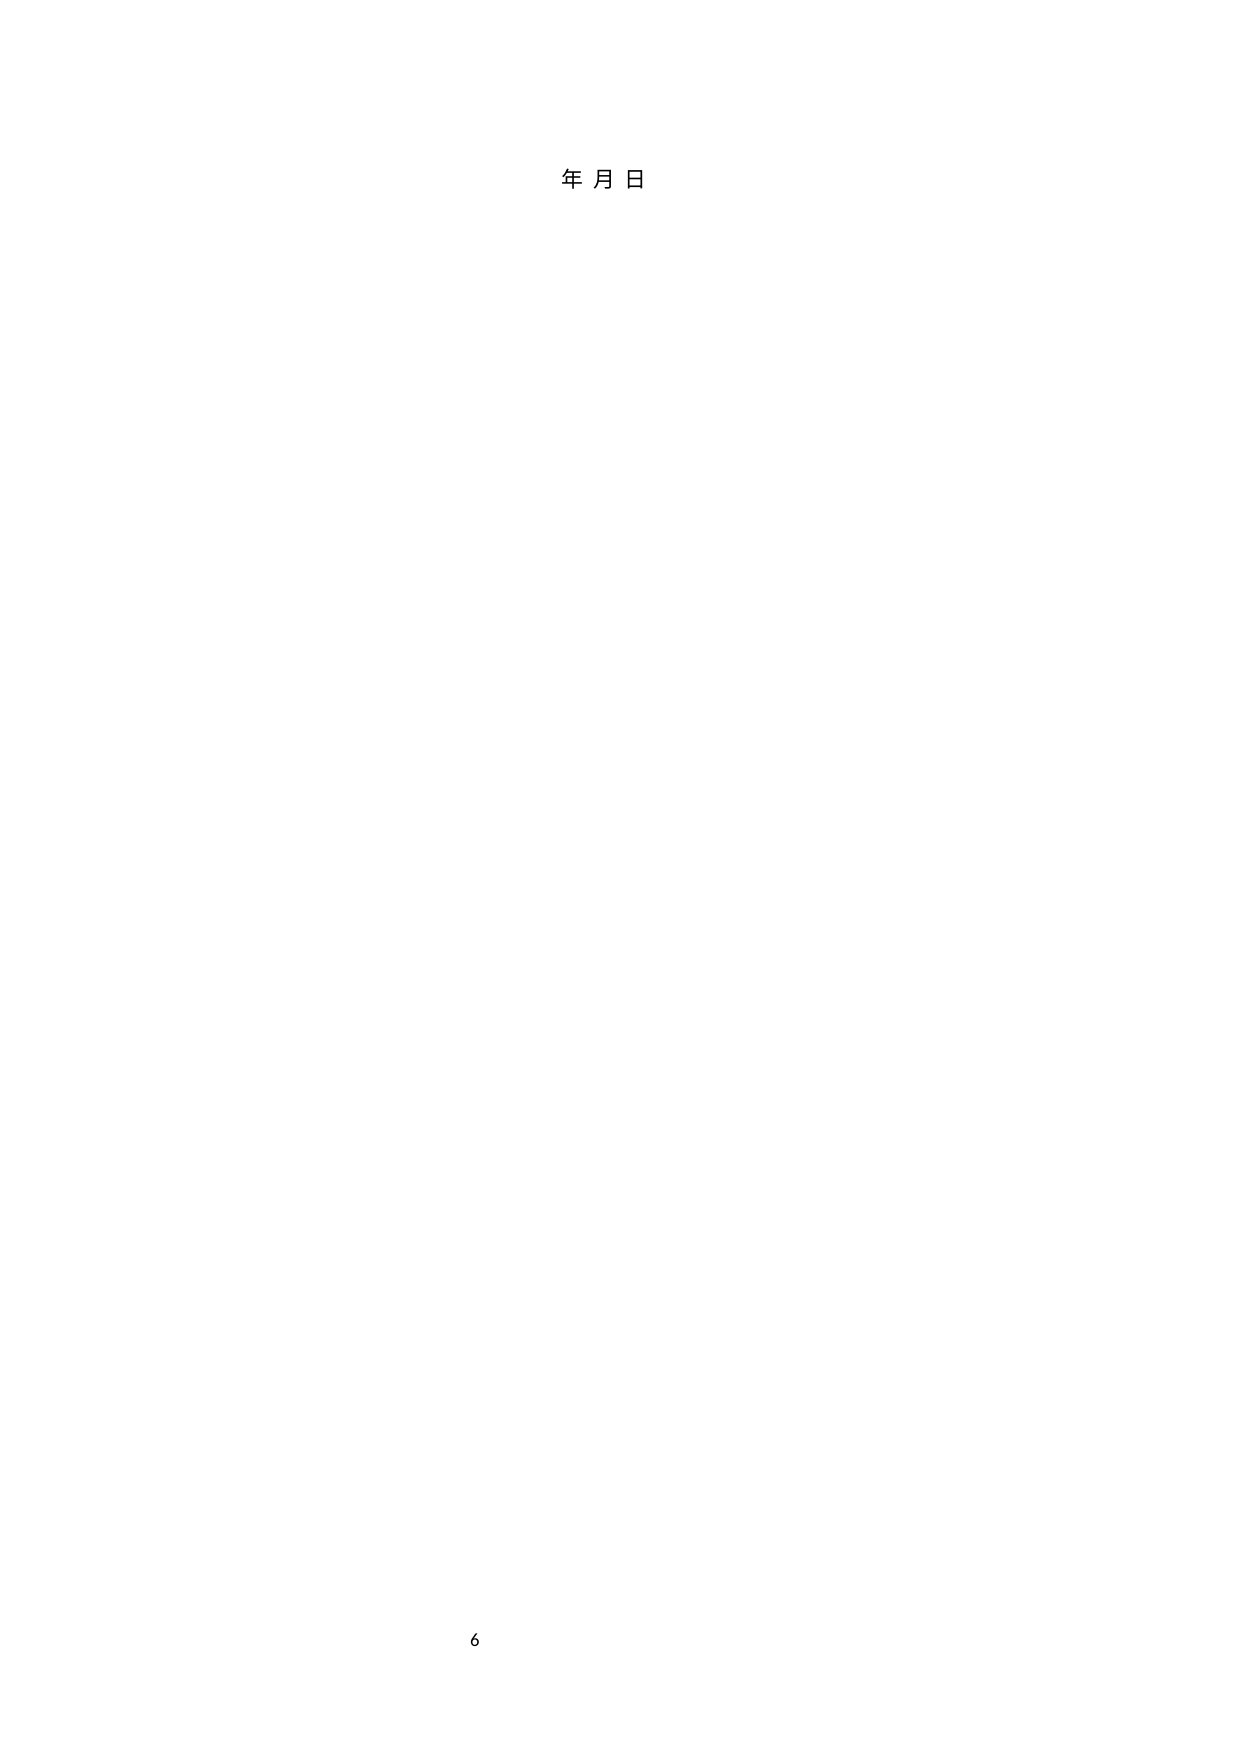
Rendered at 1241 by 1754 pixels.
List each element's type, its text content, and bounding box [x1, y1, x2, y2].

text 年 月 日 [171, 162, 1069, 194]
